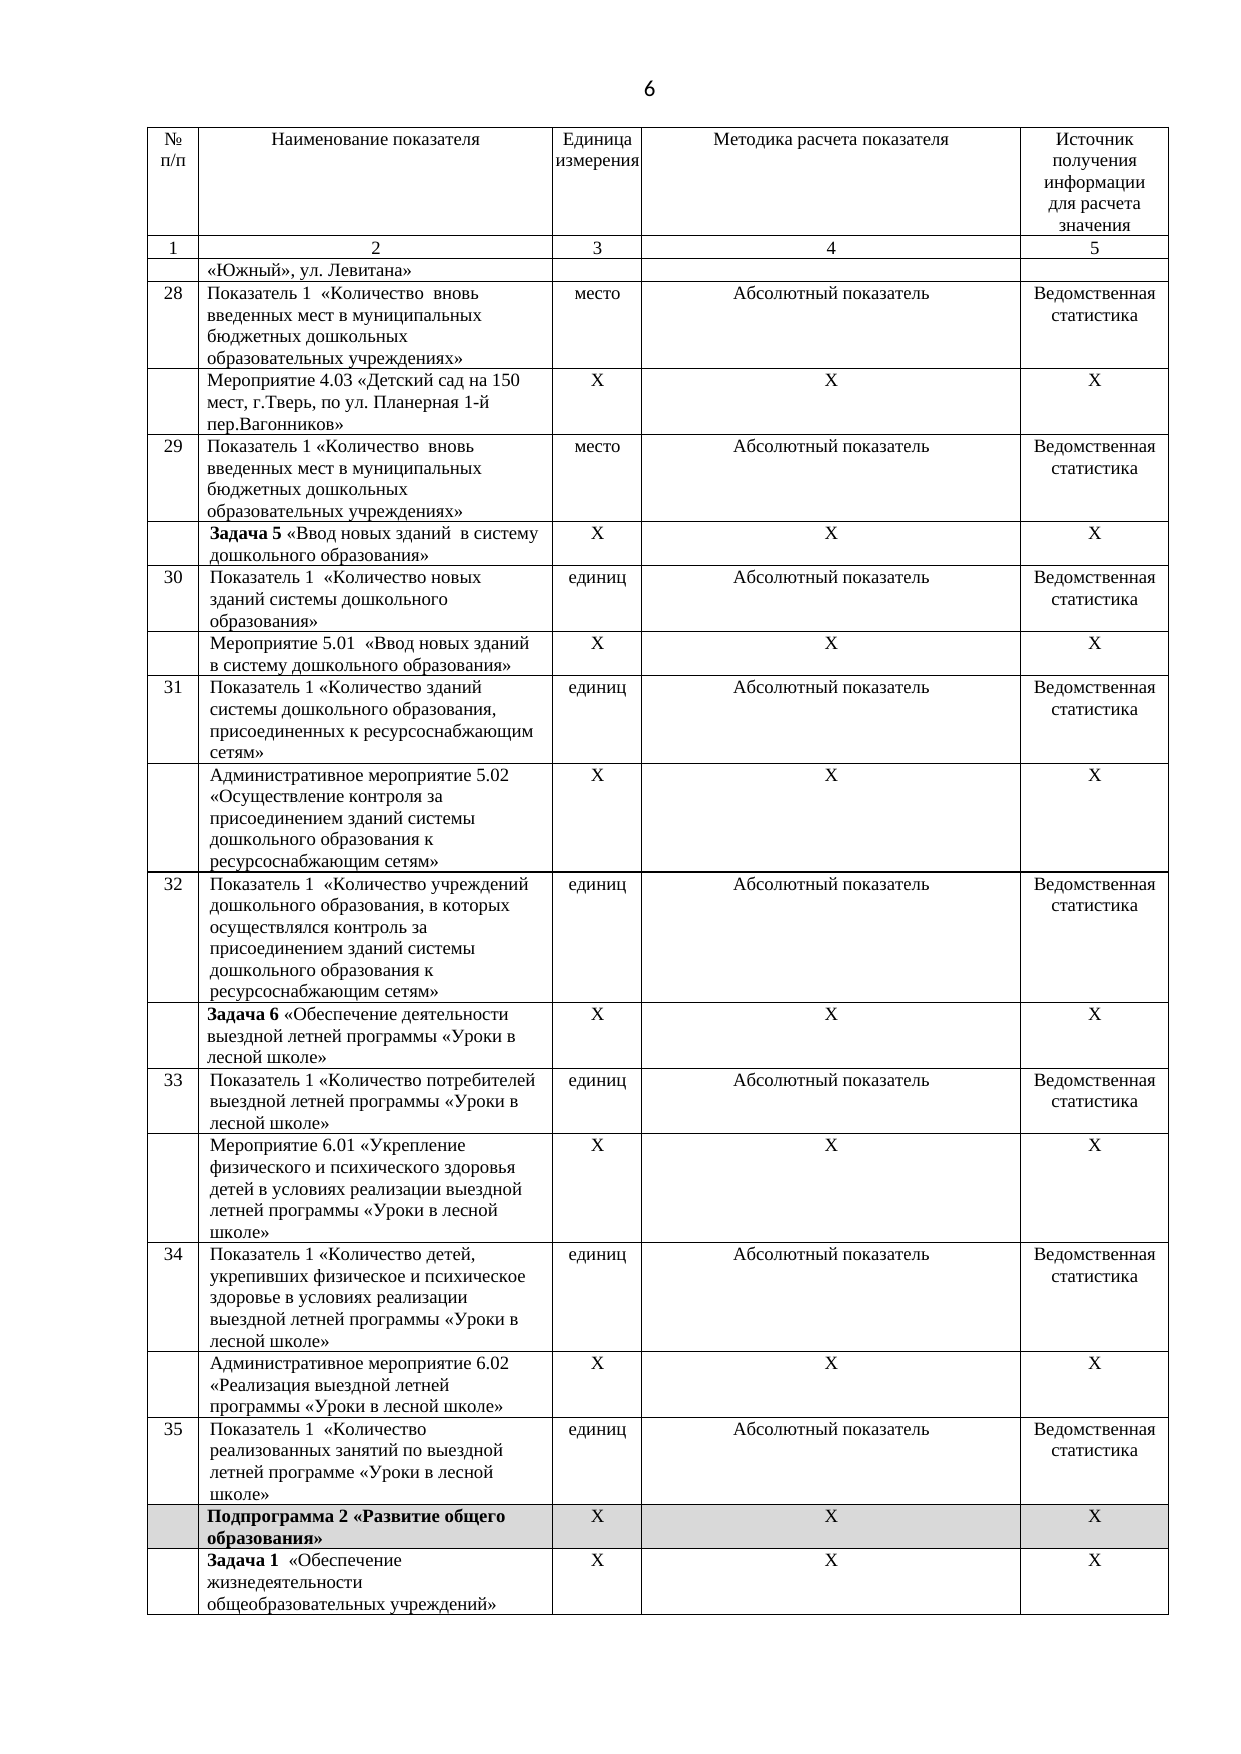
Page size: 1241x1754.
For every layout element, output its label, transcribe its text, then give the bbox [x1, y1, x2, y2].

table_cell 33 [148, 1069, 198, 1133]
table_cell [199, 259, 552, 281]
table_cell Административное мероприятие 6.02 «Реализация выездной летней программы «Уроки в лесной школе» [199, 1352, 552, 1417]
table_cell Показатель 1 «Количество учреждений дошкольного образования, в которых осуществлялся контроль за присоединением зданий системы дошкольного образования к ресурсоснабжающим сетям» [199, 873, 552, 1002]
table_cell 1 [148, 236, 198, 258]
table_cell 34 [148, 1243, 198, 1351]
table_cell [148, 1134, 198, 1242]
table_cell Х [1021, 522, 1168, 565]
table_cell Абсолютный показатель [642, 1243, 1020, 1351]
table_cell Показатель 1 «Количество зданий системы дошкольного образования, присоединенных к ресурсоснабжающим сетям» [199, 676, 552, 763]
table_cell 29 [148, 435, 198, 521]
table_header Методика расчета показателя [642, 128, 1020, 235]
table_cell Ведомственная статистика [1021, 676, 1168, 763]
table_cell место [553, 282, 641, 368]
table_cell единиц [553, 873, 641, 1002]
table_cell Административное мероприятие 5.02 «Осуществление контроля за присоединением зданий системы дошкольного образования к ресурсоснабжающим сетям» [199, 764, 552, 871]
table_cell Х [553, 1549, 641, 1614]
table_cell Х [1021, 1003, 1168, 1068]
table_cell [148, 632, 198, 675]
table_cell 5 [1021, 236, 1168, 258]
table_cell Х [553, 369, 641, 434]
table_cell Ведомственная статистика [1021, 435, 1168, 521]
table_cell Ведомственная статистика [1021, 873, 1168, 1002]
table_cell Х [553, 1003, 641, 1068]
table_cell Х [1021, 369, 1168, 434]
table_cell Показатель 1 «Количество потребителей выездной летней программы «Уроки в лесной школе» [199, 1069, 552, 1133]
table_cell [148, 1505, 198, 1548]
table_header Наименование показателя [199, 128, 552, 235]
table_cell Мероприятие 5.01 «Ввод новых зданий в систему дошкольного образования» [199, 632, 552, 675]
table_cell Х [1021, 1134, 1168, 1242]
table_cell Х [642, 1352, 1020, 1417]
table_cell Ведомственная статистика [1021, 1069, 1168, 1133]
table_cell Ведомственная статистика [1021, 1243, 1168, 1351]
table_cell единиц [553, 1243, 641, 1351]
table_header Источник получения информации для расчета значения [1021, 128, 1168, 235]
table_cell Х [642, 1134, 1020, 1242]
table_cell Х [642, 369, 1020, 434]
table_cell [148, 1352, 198, 1417]
table_cell Х [1021, 1352, 1168, 1417]
table_cell [148, 522, 198, 565]
table_cell Абсолютный показатель [642, 873, 1020, 1002]
table_cell Х [1021, 632, 1168, 675]
table_cell Показатель 1 «Количество детей, укрепивших физическое и психическое здоровье в условиях реализации выездной летней программы «Уроки в лесной школе» [199, 1243, 552, 1351]
table_cell Х [1021, 259, 1168, 281]
table_cell единиц [553, 1069, 641, 1133]
table_cell Абсолютный показатель [642, 1069, 1020, 1133]
table_cell место [553, 435, 641, 521]
table_cell Х [642, 764, 1020, 871]
table_cell Показатель 1 «Количество вновь введенных мест в муниципальных бюджетных дошкольных образовательных учреждениях» [199, 435, 552, 521]
table_cell 2 [199, 236, 552, 258]
table_cell [148, 1549, 198, 1614]
table_cell Х [1021, 764, 1168, 871]
table_cell Показатель 1 «Количество новых зданий системы дошкольного образования» [199, 566, 552, 631]
table_cell 30 [148, 566, 198, 631]
table_cell [148, 259, 198, 281]
table_cell Задача 6 «Обеспечение деятельности выездной летней программы «Уроки в лесной школе» [199, 1003, 552, 1068]
table_cell Х [642, 1505, 1020, 1548]
table_cell Мероприятие 4.03 «Детский сад на 150 мест, г.Тверь, по ул. Планерная 1-й пер.Вагонников» [199, 369, 552, 434]
table_cell 35 [148, 1418, 198, 1504]
table_cell 31 [148, 676, 198, 763]
table_cell Х [553, 522, 641, 565]
table_cell Показатель 1 «Количество реализованных занятий по выездной летней программе «Уроки в лесной школе» [199, 1418, 552, 1504]
table_cell Х [642, 522, 1020, 565]
table_cell Х [553, 1134, 641, 1242]
table_cell Абсолютный показатель [642, 435, 1020, 521]
table_cell 3 [553, 236, 641, 258]
table_cell Х [553, 764, 641, 871]
table_cell [148, 369, 198, 434]
table_cell единиц [553, 566, 641, 631]
table_cell Абсолютный показатель [642, 282, 1020, 368]
table_cell Абсолютный показатель [642, 1418, 1020, 1504]
table_cell единиц [553, 1418, 641, 1504]
table_cell Х [1021, 1505, 1168, 1548]
table_cell Х [1021, 1549, 1168, 1614]
table_cell Х [642, 632, 1020, 675]
table_cell Ведомственная статистика [1021, 566, 1168, 631]
table_cell 4 [642, 236, 1020, 258]
table_cell Х [553, 1352, 641, 1417]
table_cell Х [553, 259, 641, 281]
table_cell [148, 1003, 198, 1068]
table_cell Абсолютный показатель [642, 566, 1020, 631]
table_cell Х [642, 1549, 1020, 1614]
table_cell Показатель 1 «Количество вновь введенных мест в муниципальных бюджетных дошкольных образовательных учреждениях» [199, 282, 552, 368]
table_cell Абсолютный показатель [642, 676, 1020, 763]
table_cell Ведомственная статистика [1021, 1418, 1168, 1504]
table_cell Мероприятие 6.01 «Укрепление физического и психического здоровья детей в условиях реализации выездной летней программы «Уроки в лесной школе» [199, 1134, 552, 1242]
table_cell единиц [553, 676, 641, 763]
table_header № п/п [148, 128, 198, 235]
table_cell [148, 764, 198, 871]
table_cell Х [642, 1003, 1020, 1068]
table_cell Х [642, 259, 1020, 281]
table_cell Задача 5 «Ввод новых зданий в систему дошкольного образования» [199, 522, 552, 565]
table_header Единица измерения [553, 128, 641, 235]
table_cell Ведомственная статистика [1021, 282, 1168, 368]
table_cell Подпрограмма 2 «Развитие общего образования» [199, 1505, 552, 1548]
table_cell Х [553, 632, 641, 675]
table_cell 32 [148, 873, 198, 1002]
table_cell Х [553, 1505, 641, 1548]
table_cell 28 [148, 282, 198, 368]
table_cell Задача 1 «Обеспечение жизнедеятельности общеобразовательных учреждений» [199, 1549, 552, 1614]
